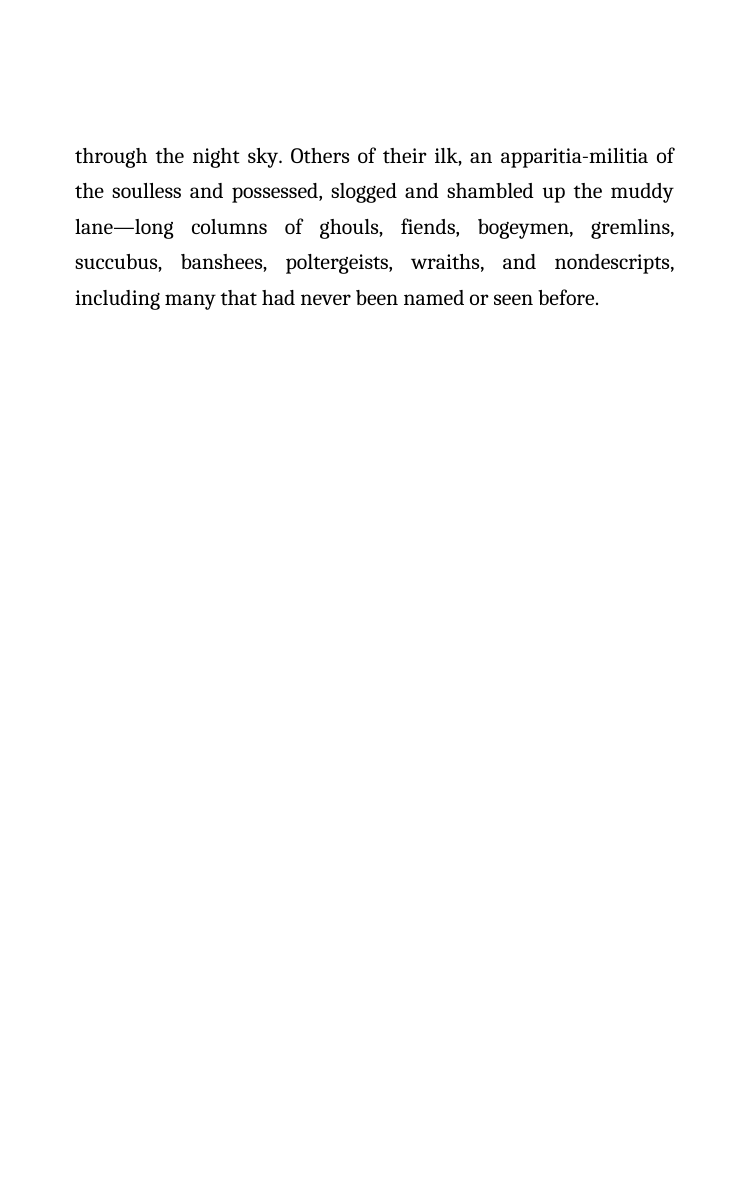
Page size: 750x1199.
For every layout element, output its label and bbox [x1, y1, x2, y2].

text [75, 135, 675, 312]
